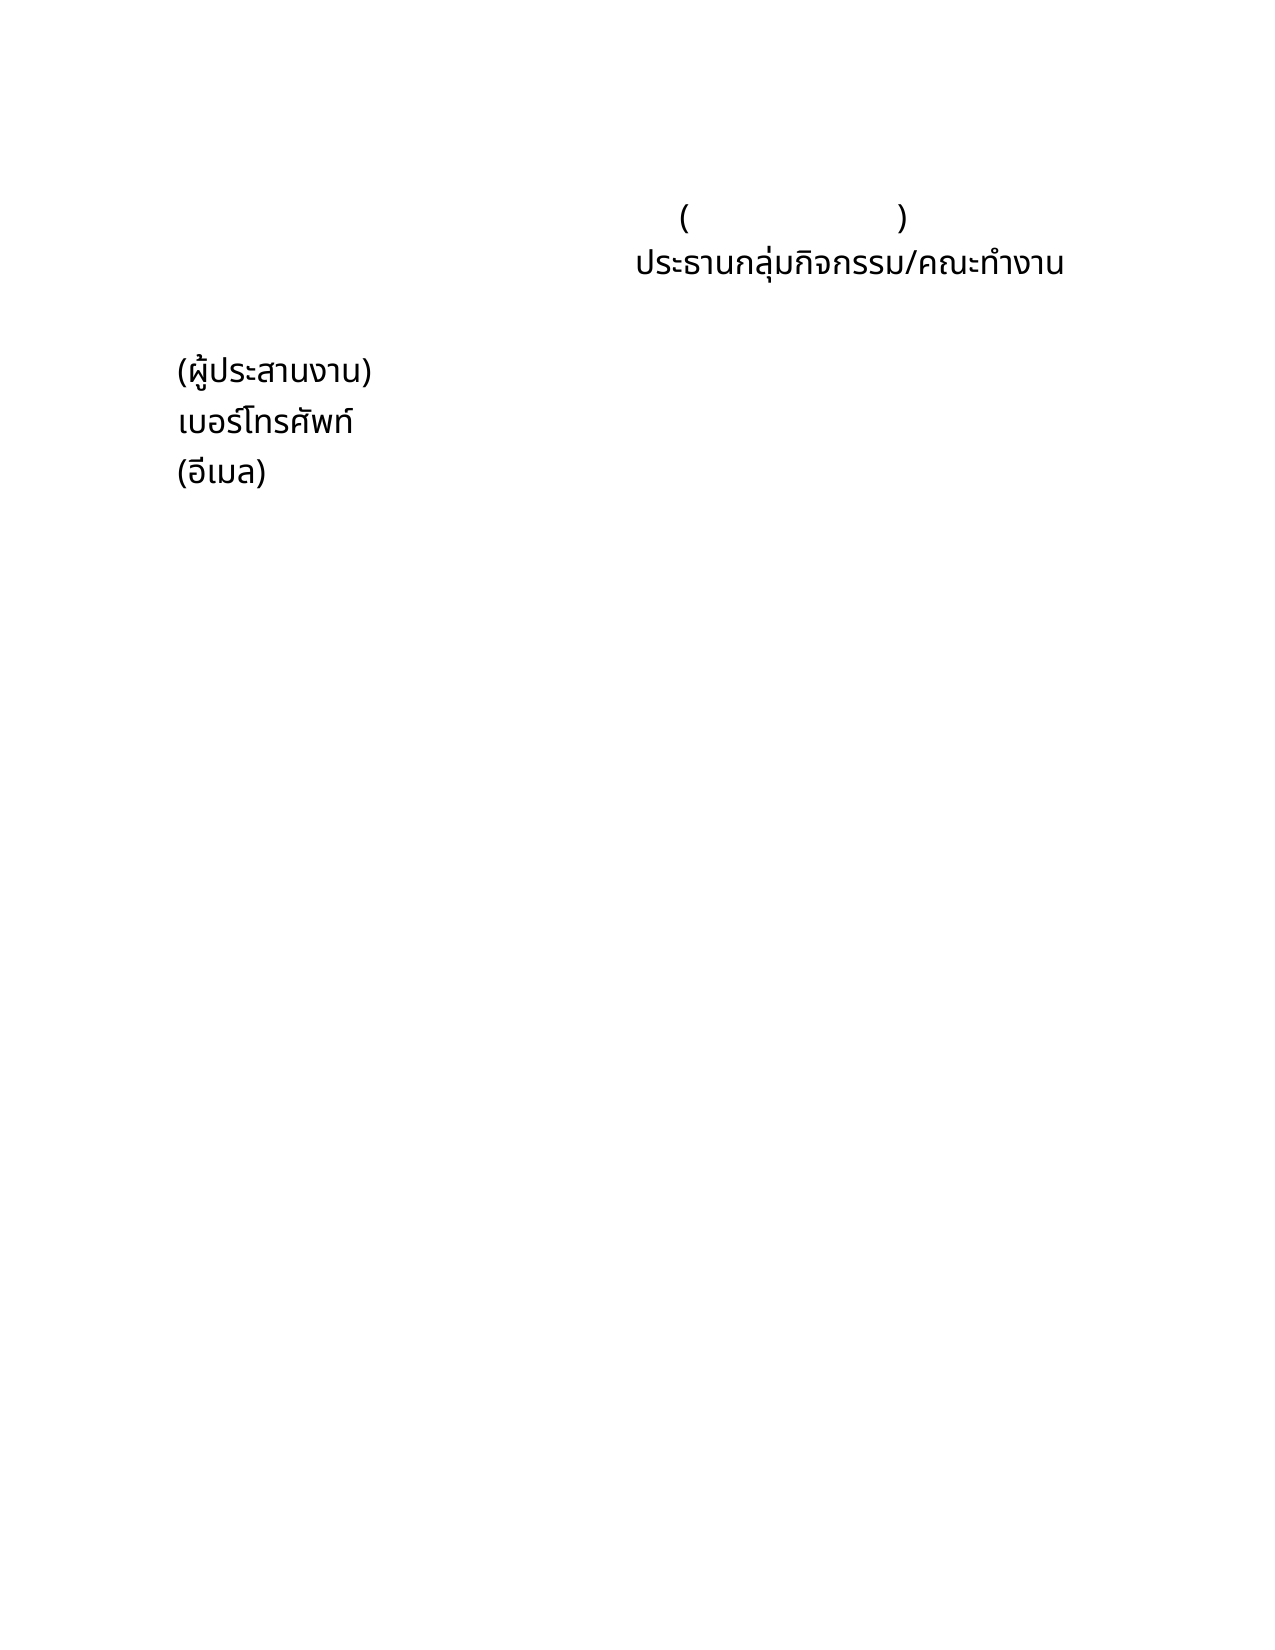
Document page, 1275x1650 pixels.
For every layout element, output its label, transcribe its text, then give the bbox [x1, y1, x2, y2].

text (ผู้ประสานงาน) [177, 347, 1157, 398]
text เบอร์โทรศัพท์ [177, 398, 1157, 448]
text ( ) [679, 193, 1157, 238]
text (อีเมล) [177, 448, 1157, 499]
text ประธานกลุ่มกิจกรรม/คณะทำงาน [635, 238, 1157, 289]
